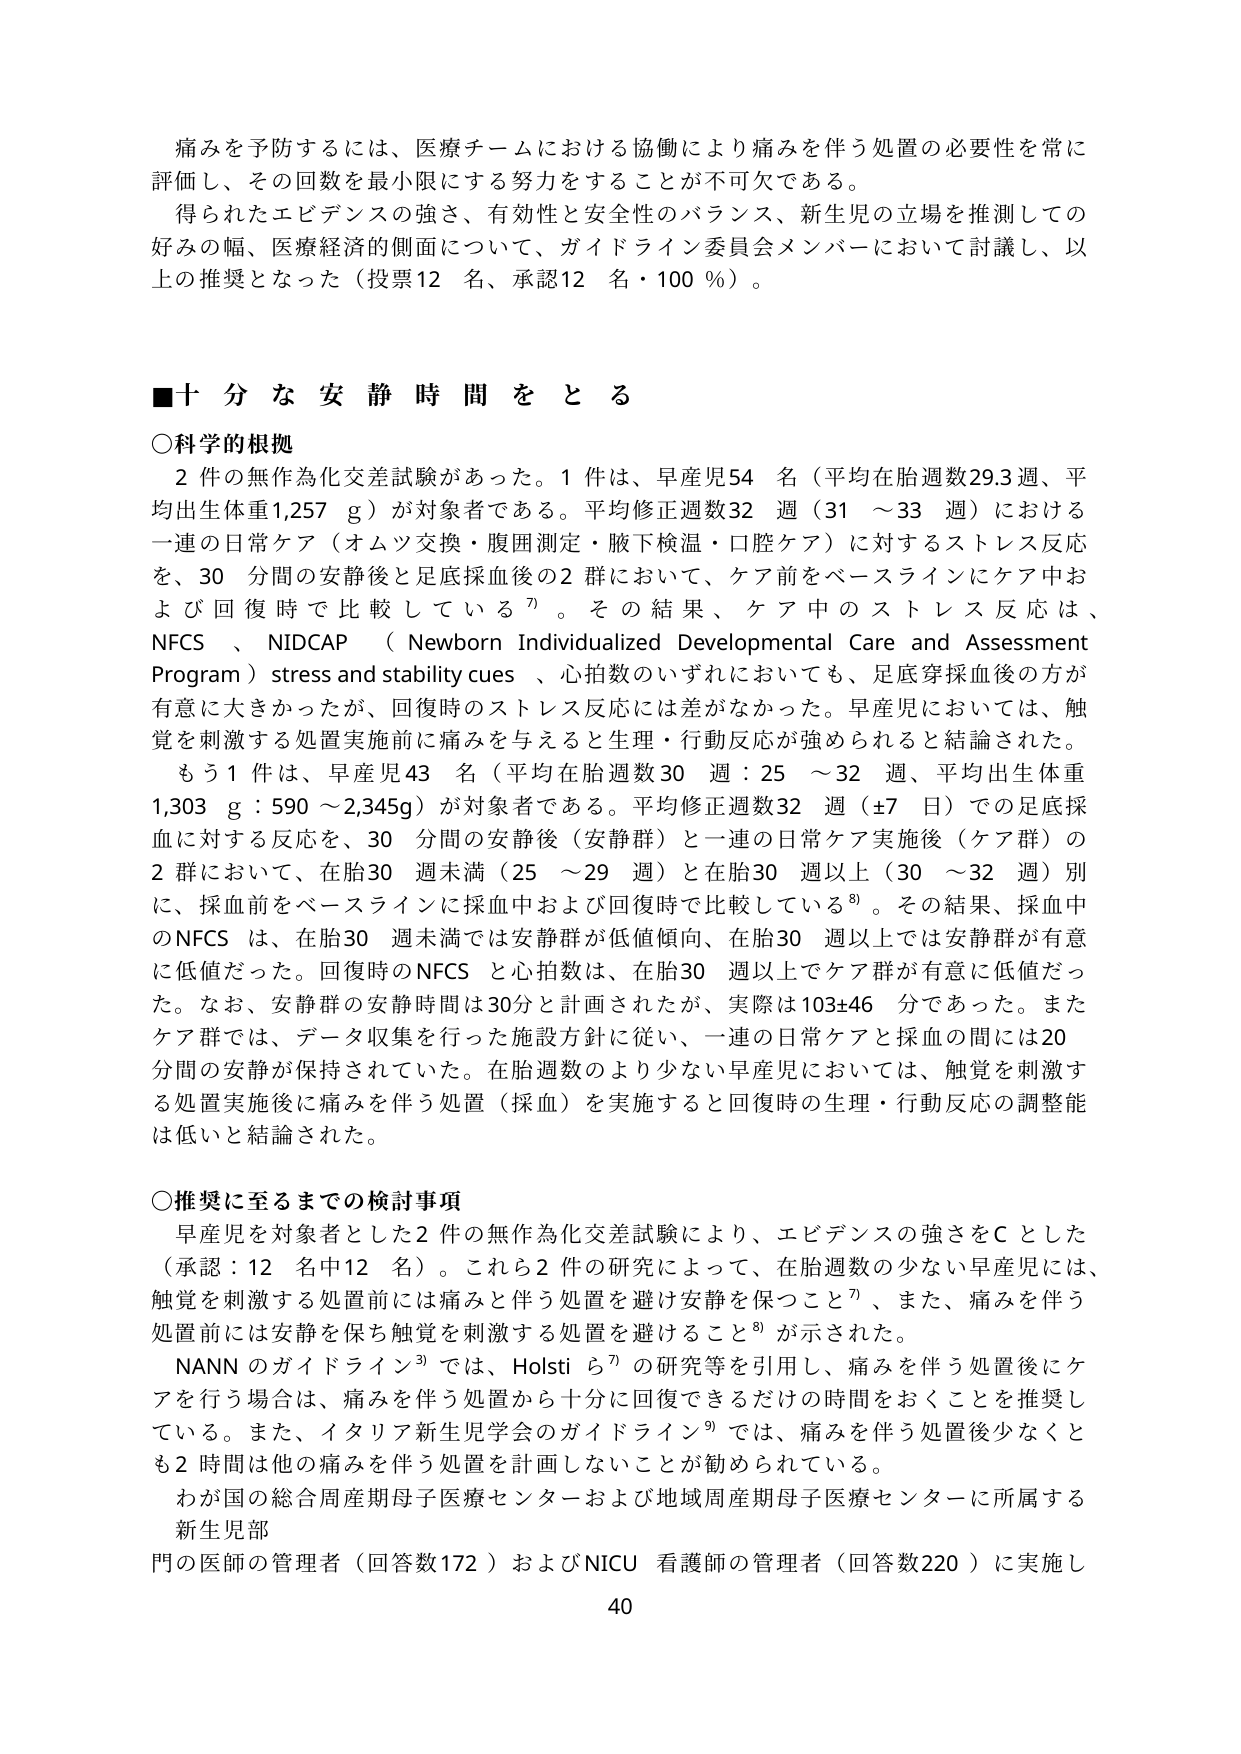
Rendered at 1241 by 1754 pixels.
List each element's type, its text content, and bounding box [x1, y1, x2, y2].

text 2件の無作為化交差試験があった。1件は、早産児54名（平均在胎週数29.3週、平均出生体重1,257ｇ）が対象者である。平均修正週数32週（31～33週）における一連の日常ケア（オムツ交換・腹囲測定・腋下検温・口腔ケア）に対するストレス反応を、30分間の安静後と足底採血後の2群において、ケア前をベースラインにケア中および回復時で比較している7)。その結果、ケア中のストレス反応は、NFCS、NIDCAP（Newborn Individualized Developmental Care and Assessment Program）stress and stability cues、心拍数のいずれにおいても、足底穿採血後の方が有意に大きかったが、回復時のストレス反応には差がなかった。早産児においては、触覚を刺激する処置実施前に痛みを与えると生理・行動反応が強められると結論された。 [151, 459, 1089, 756]
text NANNのガイドライン3)では、Holstiら7)の研究等を引用し、痛みを伴う処置後にケアを行う場合は、痛みを伴う処置から十分に回復できるだけの時間をおくことを推奨している。また、イタリア新生児学会のガイドライン9)では、痛みを伴う処置後少なくとも2時間は他の痛みを伴う処置を計画しないことが勧められている。 [151, 1348, 1089, 1480]
text 〇推奨に至るまでの検討事項 [151, 1184, 1089, 1217]
text もう1件は、早産児43名（平均在胎週数30週：25～32週、平均出生体重1,303ｇ：590～2,345g）が対象者である。平均修正週数32週（±7日）での足底採血に対する反応を、30分間の安静後（安静群）と一連の日常ケア実施後（ケア群）の2群において、在胎30週未満（25～29週）と在胎30週以上（30～32週）別に、採血前をベースラインに採血中および回復時で比較している8)。その結果、採血中のNFCSは、在胎30週未満では安静群が低値傾向、在胎30週以上では安静群が有意に低値だった。回復時のNFCSと心拍数は、在胎30週以上でケア群が有意に低値だった。なお、安静群の安静時間は30分と計画されたが、実際は103±46分であった。またケア群では、データ収集を行った施設方針に従い、一連の日常ケアと採血の間には20分間の安静が保持されていた。在胎週数のより少ない早産児においては、触覚を刺激する処置実施後に痛みを伴う処置（採血）を実施すると回復時の生理・行動反応の調整能は低いと結論された。 [151, 756, 1089, 1151]
text 早産児を対象者とした2件の無作為化交差試験により、エビデンスの強さをCとした（承認：12名中12名）。これら2件の研究によって、在胎週数の少ない早産児には、触覚を刺激する処置前には痛みと伴う処置を避け安静を保つこと7)、また、痛みを伴う処置前には安静を保ち触覚を刺激する処置を避けること8)が示された。 [151, 1217, 1089, 1348]
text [151, 1546, 1089, 1579]
text 得られたエビデンスの強さ、有効性と安全性のバランス、新生児の立場を推測しての好みの幅、医療経済的側面について、ガイドライン委員会メンバーにおいて討議し、以上の推奨となった（投票12名、承認12名・100％）。 [151, 196, 1089, 295]
text ■十分な安静時間をとる [151, 361, 1089, 427]
text 痛みを予防するには、医療チームにおける協働により痛みを伴う処置の必要性を常に評価し、その回数を最小限にする努力をすることが不可欠である。 [151, 130, 1089, 196]
text 〇科学的根拠 [151, 427, 1089, 459]
text わが国の総合周産期母子医療センターおよび地域周産期母子医療センターに所属する新生児部 [172, 1480, 1089, 1546]
